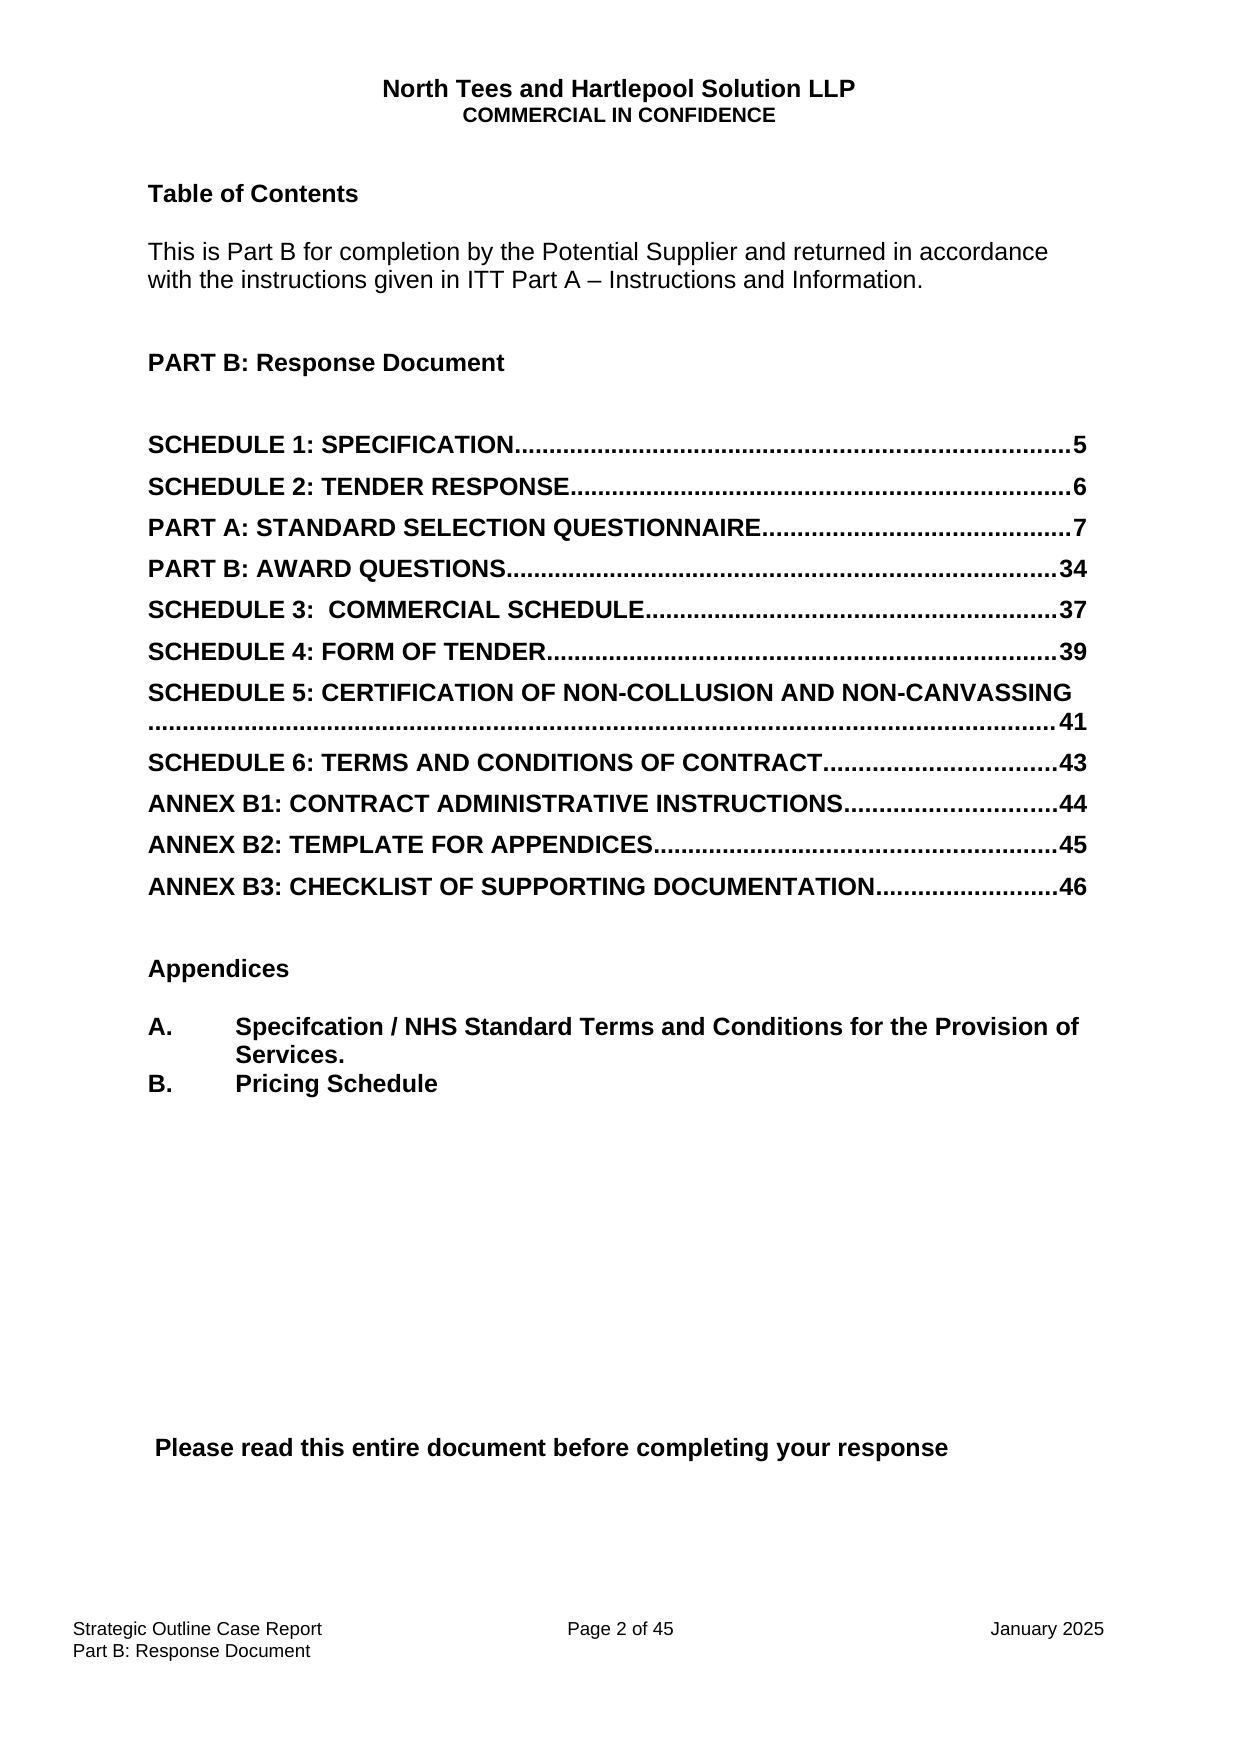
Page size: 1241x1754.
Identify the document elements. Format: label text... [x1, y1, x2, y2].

text This is Part B for completion by the Potential Supplier and returned in accordance with the instructions given in ITT Part A – Instructions and Information. [148, 237, 1090, 294]
text ANNEX B1: CONTRACT ADMINISTRATIVE INSTRUCTIONS 44 [148, 789, 1090, 818]
text SCHEDULE 4: FORM OF TENDER 39 [148, 637, 1090, 665]
text PART A: Standard Selection Questionnaire 7 [148, 513, 1090, 542]
text Annex B2: Template for Appendices 45 [148, 830, 1090, 859]
text PART B: Response Document [89, 348, 1090, 377]
subtitle Table of Contents [148, 179, 1090, 208]
list Pricing Schedule [148, 1069, 1090, 1098]
text Appendices [148, 954, 1090, 983]
text SCHEDULE 1: SPECIFICATION 5 [148, 430, 1090, 459]
text Annex B3: Checklist of Supporting Documentation 46 [148, 872, 1090, 900]
text SCHEDULE 2: tender response 6 [148, 472, 1090, 500]
list Specifcation / NHS Standard Terms and Conditions for the Provision of Services. [148, 1012, 1090, 1069]
text SCHEDULE 6: terms and conditions of contract 43 [148, 748, 1090, 777]
text SCHEDULE 3: COMMERCIAL SCHEDULE 37 [148, 595, 1090, 624]
title Please read this entire document before completing your response [148, 1433, 1090, 1462]
text PART B: AWARD questions 34 [148, 554, 1090, 583]
text SCHEDULE 5: CERTIFICATION OF NON-COLLUSION AND NON-CANVASSING 41 [148, 678, 1090, 735]
